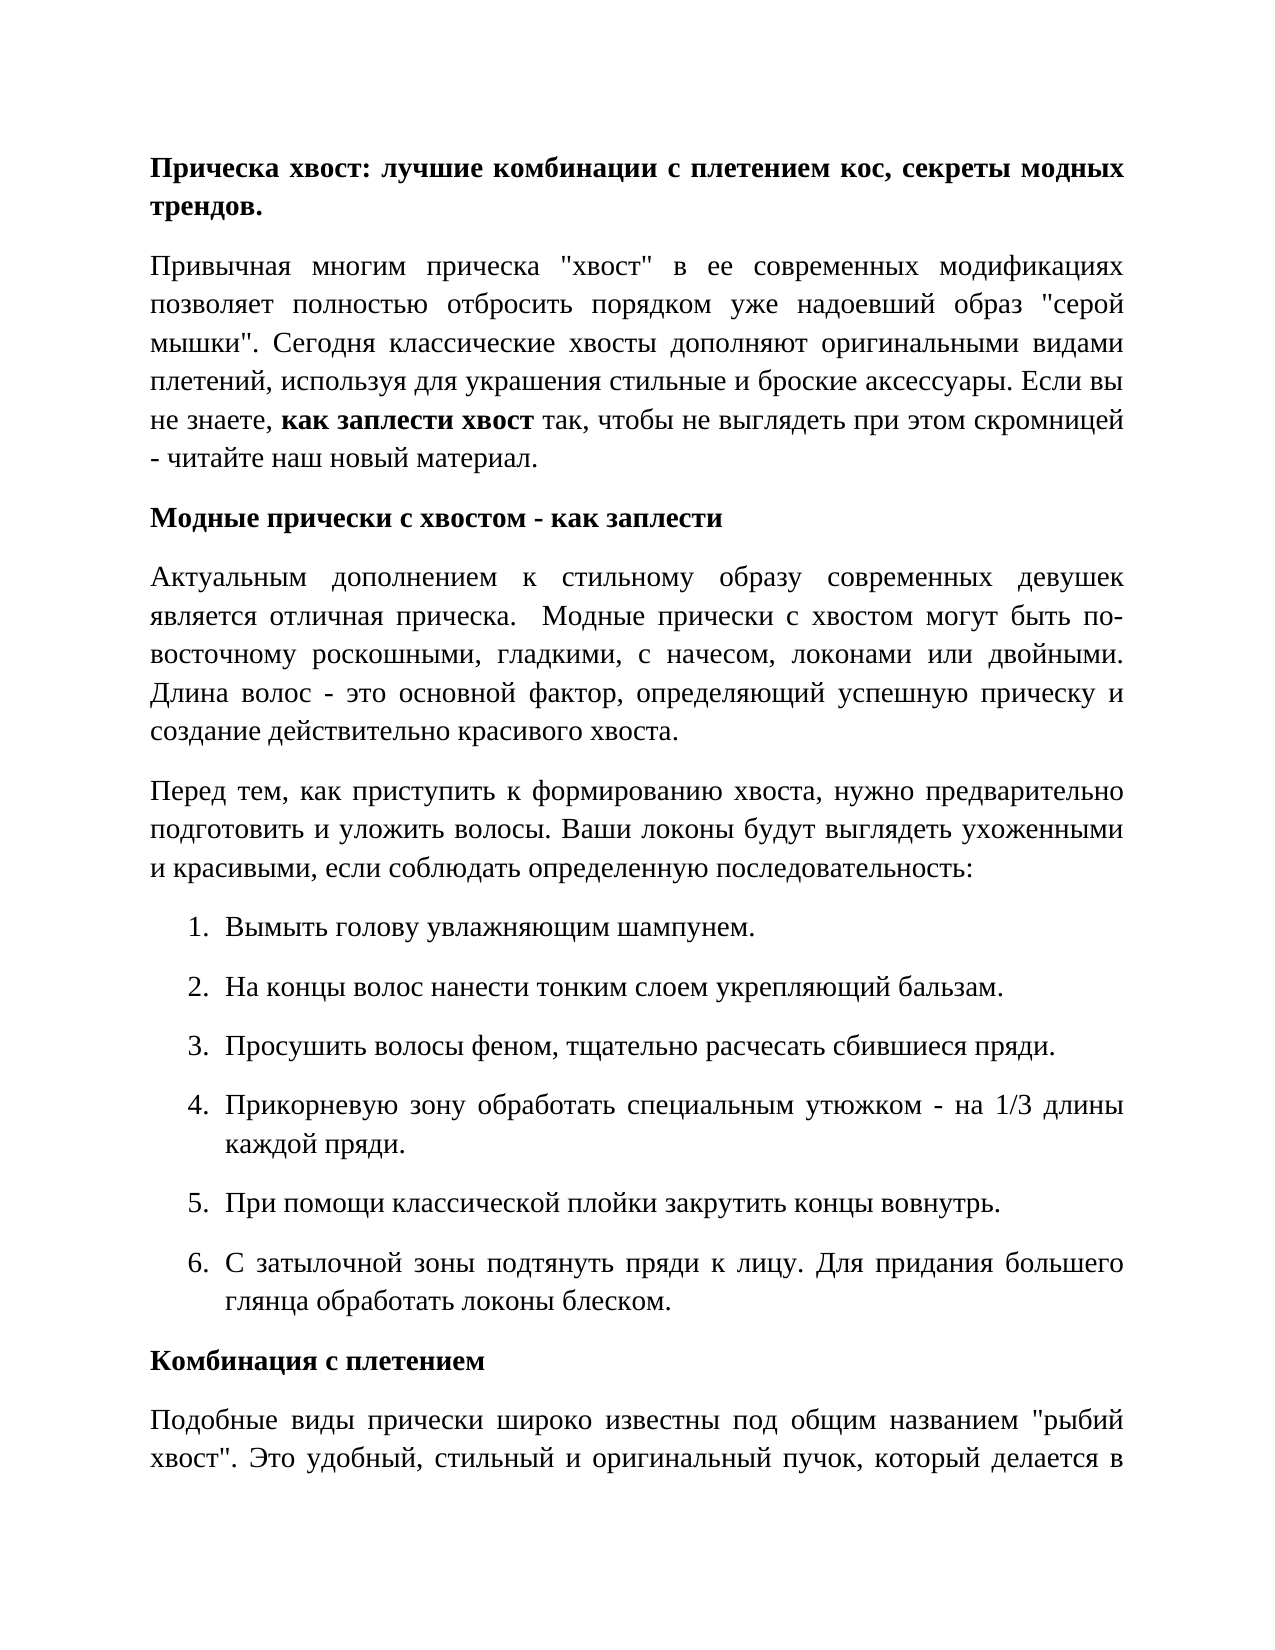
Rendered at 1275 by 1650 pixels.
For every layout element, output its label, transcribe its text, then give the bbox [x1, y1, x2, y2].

text Комбинация с плетением [150, 1343, 1125, 1376]
text Привычная многим прическа "хвост" в ее современных модификациях позволяет полностью отбросить порядком уже надоевший образ "серой мышки". Сегодня классические хвосты дополняют оригинальными видами плетений, используя для украшения стильные и броские аксессуары. Если вы не знаете, как заплести хвост так, чтобы не выглядеть при этом скромницей - читайте наш новый материал. [150, 248, 1125, 474]
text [150, 1402, 1125, 1474]
list Прикорневую зону обработать специальным утюжком - на 1/3 длины каждой пряди. [187, 1087, 1125, 1159]
text Модные прически с хвостом - как заплести [150, 500, 1125, 533]
list Вымыть голову увлажняющим шампунем. [187, 909, 1125, 943]
list При помощи классической плойки закрутить концы вовнутрь. [187, 1185, 1125, 1219]
list С затылочной зоны подтянуть пряди к лицу. Для придания большего глянца обработать локоны блеском. [187, 1245, 1125, 1317]
list На концы волос нанести тонким слоем укрепляющий бальзам. [187, 969, 1125, 1002]
text Актуальным дополнением к стильному образу современных девушек является отличная прическа. Модные прически с хвостом могут быть по-восточному роскошными, гладкими, с начесом, локонами или двойными. Длина волос - это основной фактор, определяющий успешную прическу и создание действительно красивого хвоста. [150, 559, 1125, 747]
text Перед тем, как приступить к формированию хвоста, нужно предварительно подготовить и уложить волосы. Ваши локоны будут выглядеть ухоженными и красивыми, если соблюдать определенную последовательность: [150, 773, 1125, 883]
text Прическа хвост: лучшие комбинации с плетением кос, секреты модных трендов. [150, 150, 1125, 222]
list Просушить волосы феном, тщательно расчесать сбившиеся пряди. [187, 1028, 1125, 1062]
